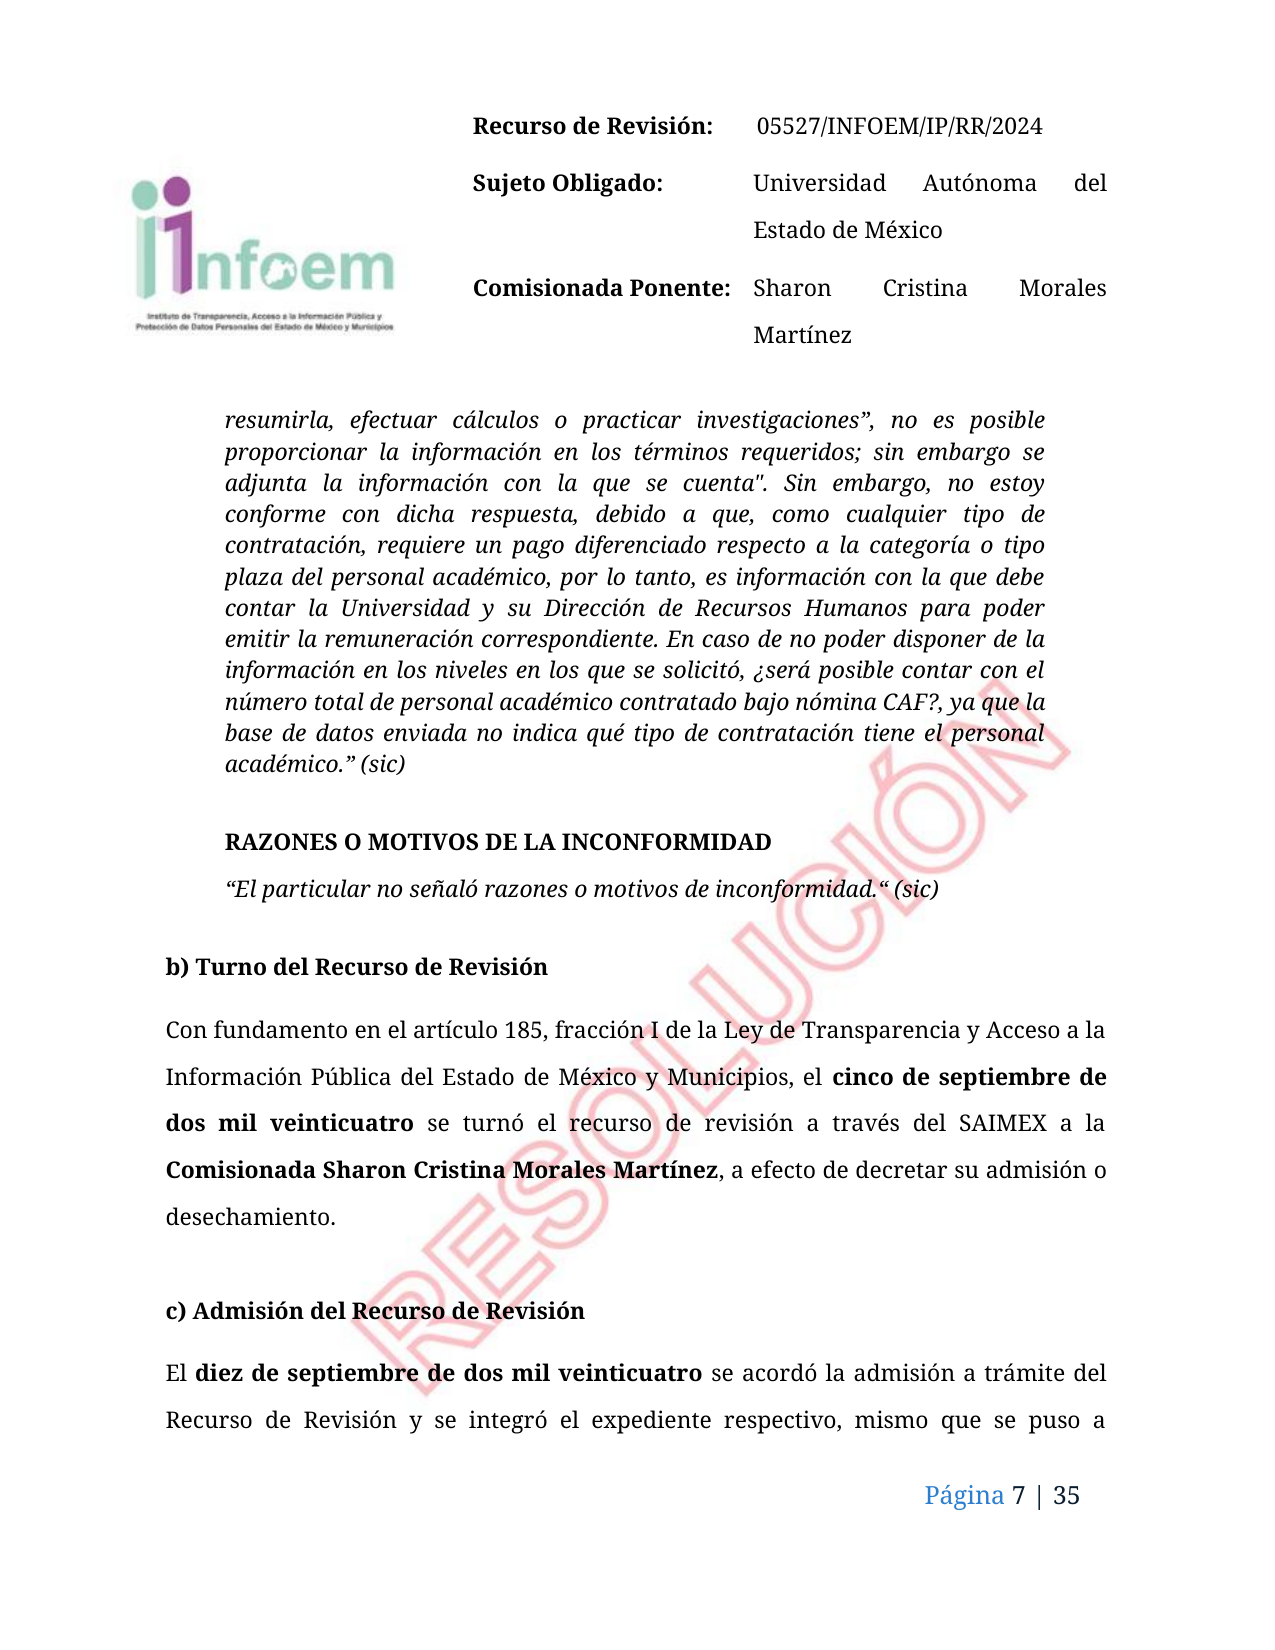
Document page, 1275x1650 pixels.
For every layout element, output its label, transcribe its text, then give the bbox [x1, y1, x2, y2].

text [165, 1357, 1107, 1436]
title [224, 404, 1048, 779]
title “El particular no señaló razones o motivos de inconformidad.“ (sic) [224, 873, 1048, 904]
picture [2, 111, 1275, 1650]
text RAZONES O MOTIVOS DE LA INCONFORMIDAD [224, 826, 1051, 857]
subtitle c) Admisión del Recurso de Revisión [165, 1295, 1107, 1326]
text Con fundamento en el artículo 185, fracción I de la Ley de Transparencia y Acceso a la Información Pública del Estado de México y Municipios, el cinco de septiembre de dos mil veinticuatro se turnó el recurso de revisión a través del SAIMEX a la Comisionada Sharon Cristina Morales Martínez, a efecto de decretar su admisión o desechamiento. [165, 1014, 1107, 1232]
subtitle b) Turno del Recurso de Revisión [165, 951, 1107, 982]
